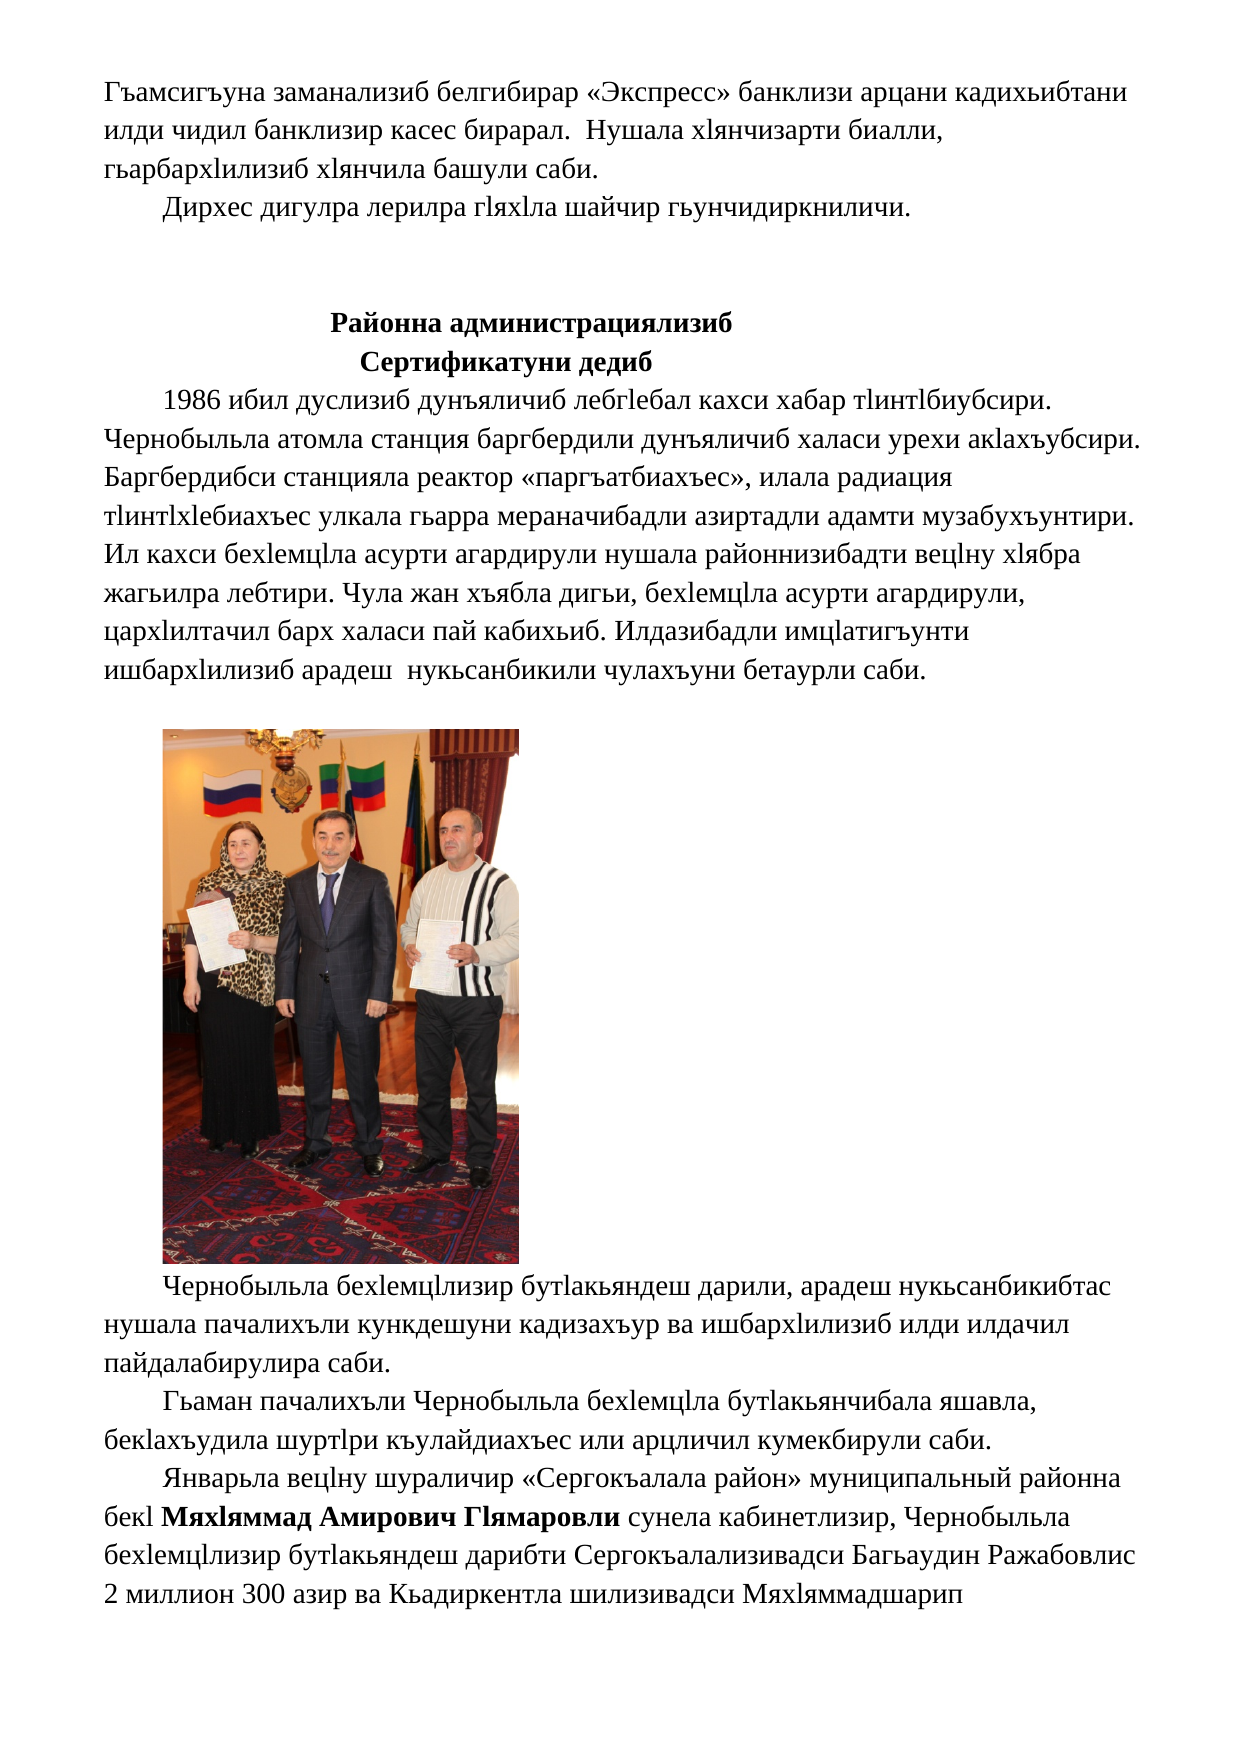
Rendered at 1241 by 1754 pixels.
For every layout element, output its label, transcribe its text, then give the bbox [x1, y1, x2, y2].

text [103, 1460, 1152, 1609]
text 1986 ибил дуслизиб дунъяличиб лебгlебал кахси хабар тlинтlбиубсири. Чернобыльла атомла станция баргбердили дунъяличиб халаси урехи акlахъубсири. Баргбердибси станцияла реактор «паргъатбиахъес», илала радиация тlинтlхlебиахъес улкала гьарра мераначибадли азиртадли адамти музабухъунтири. Ил кахси бехlемцlла асурти агардирули нушала районнизибадти вецlну хlябра жагьилра лебтири. Чула жан хъябла дигьи, бехlемцlла асурти агардирули, цархlилтачил барх халаси пай кабихьиб. Илдазибадли имцlатигъунти ишбархlилизиб арадеш нукьсанбикили чулахъуни бетаурли саби. [103, 382, 1152, 686]
picture [162, 729, 519, 1264]
text Чернобыльла бехlемцlлизир бутlакьяндеш дарили, арадеш нукьсанбикибтас нушала пачалихъли кункдешуни кадизахъур ва ишбархlилизиб илди илдачил пайдалабирулира саби. [103, 1268, 1152, 1378]
text Районна администрациялизиб [103, 305, 1152, 339]
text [103, 74, 1152, 184]
text Дирхес дигулра лерилра гlяхlла шайчир гьунчидиркниличи. [103, 189, 1152, 223]
text Гьаман пачалихъли Чернобыльла бехlемцlла бутlакьянчибала яшавла, бекlахъудила шуртlри къулайдиахъес или арцличил кумекбирули саби. [103, 1383, 1152, 1455]
text Сертификатуни дедиб [103, 344, 1152, 377]
